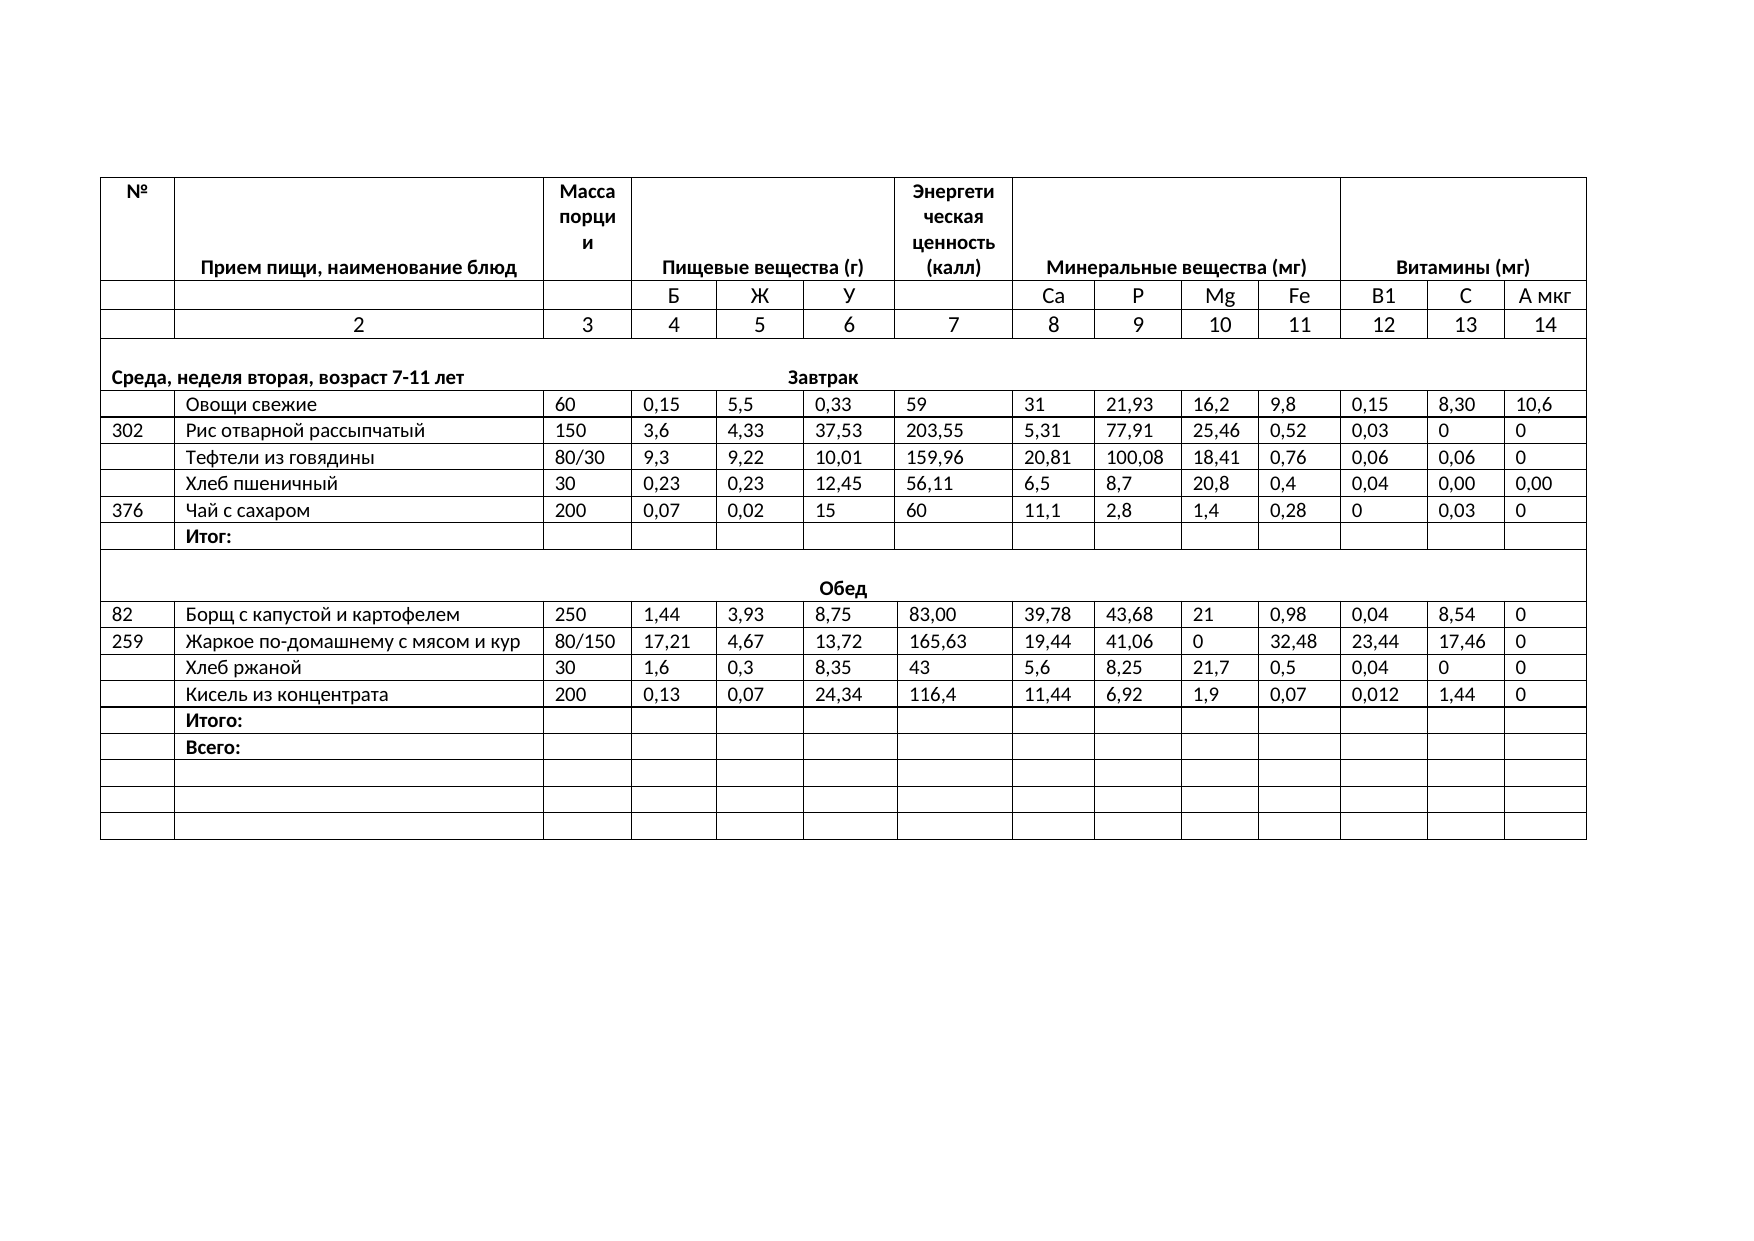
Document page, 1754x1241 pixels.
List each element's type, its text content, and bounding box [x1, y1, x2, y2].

table_cell 0,012 [1341, 681, 1427, 706]
table_cell 14 [1505, 310, 1586, 338]
table_cell Fe [1259, 281, 1340, 309]
table_cell 0,07 [632, 497, 716, 522]
table_cell Ж [717, 281, 803, 309]
table_cell [717, 734, 803, 759]
table_cell 56,11 [895, 470, 1012, 496]
table_cell 21,7 [1182, 655, 1258, 680]
table_cell 9 [1095, 310, 1181, 338]
table_cell Овощи свежие [175, 391, 543, 416]
table_cell 0 [1505, 681, 1586, 706]
table_cell 13 [1428, 310, 1504, 338]
table_cell 20,81 [1013, 444, 1094, 469]
table_cell 18,41 [1182, 444, 1258, 469]
table_cell [1013, 760, 1094, 786]
table_cell [1505, 787, 1586, 812]
table_cell 11,44 [1013, 681, 1094, 706]
table_cell [101, 523, 174, 549]
table_cell 2 [175, 310, 543, 338]
table_cell 10,6 [1505, 391, 1586, 416]
table_cell 32,48 [1259, 628, 1340, 653]
table_cell [544, 813, 631, 839]
table_cell [175, 787, 543, 812]
table_cell 39,78 [1013, 602, 1094, 627]
table_cell С [1428, 281, 1504, 309]
table_cell 0 [1505, 497, 1586, 522]
table_cell [898, 813, 1012, 839]
table_cell Кисель из концентрата [175, 681, 543, 706]
table_cell Чай с сахаром [175, 497, 543, 522]
table_cell [632, 523, 716, 549]
table_cell [544, 760, 631, 786]
table_cell 259 [101, 628, 174, 653]
table_cell 4,33 [717, 418, 803, 443]
table_cell [1095, 787, 1181, 812]
table_cell [1428, 813, 1504, 839]
table_cell [895, 281, 1012, 309]
table_cell [101, 734, 174, 759]
table_cell 12 [1341, 310, 1427, 338]
table_cell 10,01 [804, 444, 894, 469]
table_cell [1013, 734, 1094, 759]
table_cell [101, 787, 174, 812]
table_cell [1182, 760, 1258, 786]
table_cell 0 [1428, 655, 1504, 680]
table_cell 0,04 [1341, 602, 1427, 627]
table_cell 8,30 [1428, 391, 1504, 416]
table_cell 11 [1259, 310, 1340, 338]
table_cell [1428, 760, 1504, 786]
table_cell В1 [1341, 281, 1427, 309]
table_cell [717, 708, 803, 733]
table_cell А мкг [1505, 281, 1586, 309]
table_cell 10 [1182, 310, 1258, 338]
table_cell 8,54 [1428, 602, 1504, 627]
table_cell [632, 708, 716, 733]
table_cell 100,08 [1095, 444, 1181, 469]
table_cell 116,4 [898, 681, 1012, 706]
table_cell [898, 708, 1012, 733]
table_cell 0,3 [717, 655, 803, 680]
table_cell 2,8 [1095, 497, 1181, 522]
table_cell [632, 813, 716, 839]
table_cell [1013, 523, 1094, 549]
table_cell Среда, неделя вторая, возраст 7-11 лет Завтрак [101, 339, 1586, 390]
table_header № [101, 178, 174, 280]
table_cell [101, 281, 174, 309]
table_cell 41,06 [1095, 628, 1181, 653]
table_cell [804, 708, 897, 733]
table_cell [1341, 760, 1427, 786]
table_cell Хлеб ржаной [175, 655, 543, 680]
table_cell Хлеб пшеничный [175, 470, 543, 496]
table_cell 3 [544, 310, 631, 338]
table_cell 0 [1505, 444, 1586, 469]
table_cell [101, 813, 174, 839]
table_cell Рис отварной рассыпчатый [175, 418, 543, 443]
table_cell 7 [895, 310, 1012, 338]
table_cell [1259, 760, 1340, 786]
table_cell 0 [1505, 655, 1586, 680]
table_cell 0,03 [1428, 497, 1504, 522]
table_cell 25,46 [1182, 418, 1258, 443]
table_cell [804, 523, 894, 549]
table_cell [175, 760, 543, 786]
table_cell [632, 734, 716, 759]
table_cell [1259, 787, 1340, 812]
table_cell 0,02 [717, 497, 803, 522]
table_cell [101, 708, 174, 733]
table_cell 59 [895, 391, 1012, 416]
table_cell 302 [101, 418, 174, 443]
table_cell 6,5 [1013, 470, 1094, 496]
table_cell 8,7 [1095, 470, 1181, 496]
table_cell 6,92 [1095, 681, 1181, 706]
table_cell 159,96 [895, 444, 1012, 469]
table_header Пищевые вещества (г) [632, 178, 894, 280]
table_cell 1,44 [1428, 681, 1504, 706]
table_cell [1095, 813, 1181, 839]
table_cell Mg [1182, 281, 1258, 309]
table_cell 0,07 [717, 681, 803, 706]
table_cell [1013, 708, 1094, 733]
table_cell 0,23 [717, 470, 803, 496]
table_cell [1182, 813, 1258, 839]
table_cell [632, 760, 716, 786]
table_cell [544, 787, 631, 812]
table_cell 60 [544, 391, 631, 416]
table_cell [101, 681, 174, 706]
table_cell 80/150 [544, 628, 631, 653]
table_cell 5,6 [1013, 655, 1094, 680]
table_cell 13,72 [804, 628, 897, 653]
table_cell 43,68 [1095, 602, 1181, 627]
table_cell 77,91 [1095, 418, 1181, 443]
table_cell 0 [1182, 628, 1258, 653]
table_cell [717, 760, 803, 786]
table_cell [544, 734, 631, 759]
table_cell [898, 734, 1012, 759]
table_cell 8,35 [804, 655, 897, 680]
table_cell 5 [717, 310, 803, 338]
table_cell 0,33 [804, 391, 894, 416]
table_cell [101, 655, 174, 680]
table_cell 16,2 [1182, 391, 1258, 416]
table_cell [895, 523, 1012, 549]
table_cell [1182, 708, 1258, 733]
table_cell 4,67 [717, 628, 803, 653]
table_cell 0,07 [1259, 681, 1340, 706]
table_cell [544, 708, 631, 733]
table_cell 0,04 [1341, 470, 1427, 496]
table_cell 200 [544, 681, 631, 706]
table_cell Итого: [175, 708, 543, 733]
table_cell Р [1095, 281, 1181, 309]
table_cell 11,1 [1013, 497, 1094, 522]
table_cell [1182, 734, 1258, 759]
table_cell 19,44 [1013, 628, 1094, 653]
table_cell 43 [898, 655, 1012, 680]
table_cell 0,04 [1341, 655, 1427, 680]
table_cell [1428, 708, 1504, 733]
table_cell [1505, 734, 1586, 759]
table_cell Борщ с капустой и картофелем [175, 602, 543, 627]
table_cell 0,15 [632, 391, 716, 416]
table_cell [632, 787, 716, 812]
table_cell [101, 444, 174, 469]
table_header Масса порции [544, 178, 631, 280]
table_cell 1,4 [1182, 497, 1258, 522]
table_cell 0,98 [1259, 602, 1340, 627]
table_cell [175, 281, 543, 309]
table_cell 17,21 [632, 628, 716, 653]
table_cell [101, 470, 174, 496]
table_cell 37,53 [804, 418, 894, 443]
table_cell 0,06 [1428, 444, 1504, 469]
table_cell 0,52 [1259, 418, 1340, 443]
table_cell 9,22 [717, 444, 803, 469]
table_cell [1341, 708, 1427, 733]
table_cell [1259, 734, 1340, 759]
table_cell [1095, 760, 1181, 786]
table_cell [1095, 708, 1181, 733]
table_cell 0,00 [1428, 470, 1504, 496]
table_cell [1095, 523, 1181, 549]
table_cell 0,06 [1341, 444, 1427, 469]
table_header Энергети ческая ценность (калл) [895, 178, 1012, 280]
table_cell 3,6 [632, 418, 716, 443]
table_cell [1505, 708, 1586, 733]
table_cell Тефтели из говядины [175, 444, 543, 469]
table_cell 60 [895, 497, 1012, 522]
table_cell [1095, 734, 1181, 759]
table_cell 0,00 [1505, 470, 1586, 496]
table_cell [101, 391, 174, 416]
table_cell 80/30 [544, 444, 631, 469]
table_cell 21 [1182, 602, 1258, 627]
table_cell 376 [101, 497, 174, 522]
table_cell 0,4 [1259, 470, 1340, 496]
table_cell 150 [544, 418, 631, 443]
table_cell 250 [544, 602, 631, 627]
table_cell [804, 760, 897, 786]
table_cell 0,28 [1259, 497, 1340, 522]
table_cell 20,8 [1182, 470, 1258, 496]
table_cell [804, 734, 897, 759]
table_cell [717, 787, 803, 812]
table_cell [804, 813, 897, 839]
table_cell 165,63 [898, 628, 1012, 653]
table_cell 0 [1428, 418, 1504, 443]
table_cell 0,76 [1259, 444, 1340, 469]
table_cell [1505, 523, 1586, 549]
table_cell 4 [632, 310, 716, 338]
table_cell [1259, 708, 1340, 733]
table_cell Обед [101, 550, 1586, 601]
table_cell 0 [1505, 628, 1586, 653]
table_cell [175, 813, 543, 839]
table_cell [1013, 813, 1094, 839]
table_cell [717, 813, 803, 839]
table_cell Са [1013, 281, 1094, 309]
table_cell [101, 760, 174, 786]
table_cell [1428, 734, 1504, 759]
table_cell 24,34 [804, 681, 897, 706]
table_cell [544, 523, 631, 549]
table_header Минеральные вещества (мг) [1013, 178, 1340, 280]
table_cell 0 [1341, 497, 1427, 522]
table_cell [1182, 523, 1258, 549]
table_cell 0,5 [1259, 655, 1340, 680]
table_cell [804, 787, 897, 812]
table_cell Жаркое по-домашнему с мясом и кур [175, 628, 543, 653]
table_cell [717, 523, 803, 549]
table_cell [898, 760, 1012, 786]
table_cell 0,13 [632, 681, 716, 706]
table_cell 23,44 [1341, 628, 1427, 653]
table_cell 31 [1013, 391, 1094, 416]
table_header Прием пищи, наименование блюд [175, 178, 543, 280]
table_cell 1,6 [632, 655, 716, 680]
table_cell У [804, 281, 894, 309]
table_cell 0 [1505, 602, 1586, 627]
table_cell [1259, 813, 1340, 839]
table_cell 1,9 [1182, 681, 1258, 706]
table_cell 8,75 [804, 602, 897, 627]
table_cell 9,8 [1259, 391, 1340, 416]
table_cell 3,93 [717, 602, 803, 627]
table_cell 12,45 [804, 470, 894, 496]
table_cell 30 [544, 470, 631, 496]
table_cell [1013, 787, 1094, 812]
table_cell [544, 281, 631, 309]
table_cell Итог: [175, 523, 543, 549]
table_cell 5,31 [1013, 418, 1094, 443]
table_cell 21,93 [1095, 391, 1181, 416]
table_cell [1341, 813, 1427, 839]
table_cell 8,25 [1095, 655, 1181, 680]
table_cell [1505, 760, 1586, 786]
table_cell [898, 787, 1012, 812]
table_cell 1,44 [632, 602, 716, 627]
table_cell 203,55 [895, 418, 1012, 443]
table_cell Всего: [175, 734, 543, 759]
table_cell 15 [804, 497, 894, 522]
table_cell [1505, 813, 1586, 839]
table_cell [1428, 523, 1504, 549]
table_cell [1341, 787, 1427, 812]
table_cell [1259, 523, 1340, 549]
table_cell [1428, 787, 1504, 812]
table_cell 0,23 [632, 470, 716, 496]
table_cell 82 [101, 602, 174, 627]
table_cell 0,15 [1341, 391, 1427, 416]
table_cell [1341, 734, 1427, 759]
table_cell [101, 310, 174, 338]
table_cell Б [632, 281, 716, 309]
table_cell 0 [1505, 418, 1586, 443]
table_cell [1182, 787, 1258, 812]
table_header Витамины (мг) [1341, 178, 1586, 280]
table_cell [1341, 523, 1427, 549]
table_cell 0,03 [1341, 418, 1427, 443]
table_cell 5,5 [717, 391, 803, 416]
table_cell 30 [544, 655, 631, 680]
table_cell 9,3 [632, 444, 716, 469]
table_cell 8 [1013, 310, 1094, 338]
table_cell 83,00 [898, 602, 1012, 627]
table_cell 200 [544, 497, 631, 522]
table_cell 17,46 [1428, 628, 1504, 653]
table_cell 6 [804, 310, 894, 338]
